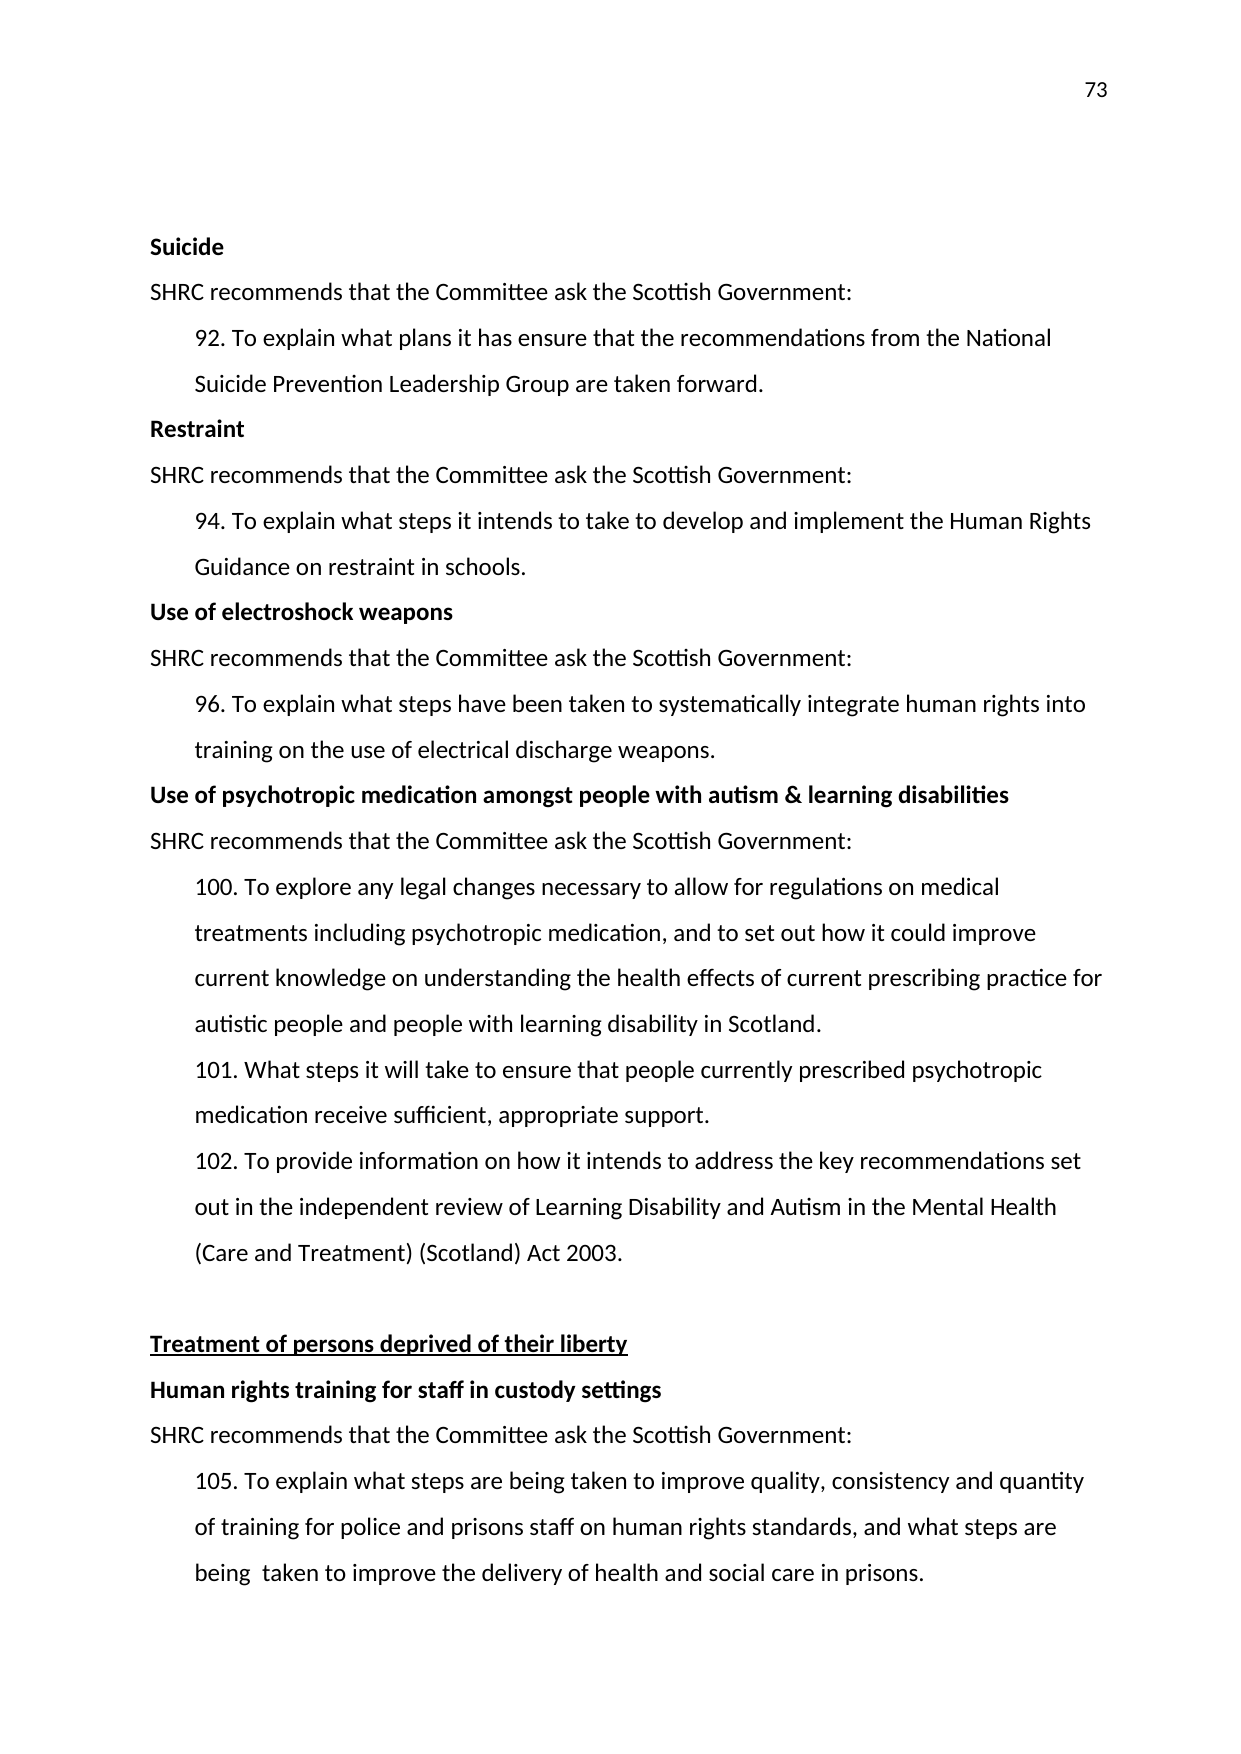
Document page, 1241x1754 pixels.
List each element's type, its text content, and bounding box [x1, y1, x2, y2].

text Use of electroshock weapons [150, 597, 1107, 627]
text 94. To explain what steps it intends to take to develop and implement the Human Rights Guidance on restraint in schools. [194, 505, 1107, 581]
text Suicide [150, 231, 1107, 261]
text SHRC recommends that the Committee ask the Scottish Government: [150, 459, 1107, 490]
text 102. To provide information on how it intends to address the key recommendations set out in the independent review of Learning Disability and Autism in the Mental Health (Care and Treatment) (Scotland) Act 2003. [194, 1145, 1107, 1267]
text SHRC recommends that the Committee ask the Scottish Government: [150, 1420, 1107, 1450]
text 101. What steps it will take to ensure that people currently prescribed psychotropic medication receive sufficient, appropriate support. [194, 1054, 1107, 1130]
text Use of psychotropic medication amongst people with autism & learning disabilities [150, 779, 1107, 810]
text 100. To explore any legal changes necessary to allow for regulations on medical treatments including psychotropic medication, and to set out how it could improve current knowledge on understanding the health effects of current prescribing practice for autistic people and people with learning disability in Scotland. [194, 871, 1107, 1039]
text Treatment of persons deprived of their liberty [150, 1328, 1107, 1359]
text SHRC recommends that the Committee ask the Scottish Government: [150, 825, 1107, 856]
text 92. To explain what plans it has ensure that the recommendations from the National Suicide Prevention Leadership Group are taken forward. [194, 322, 1107, 398]
text SHRC recommends that the Committee ask the Scottish Government: [150, 276, 1107, 307]
text SHRC recommends that the Committee ask the Scottish Government: [150, 642, 1107, 673]
text 96. To explain what steps have been taken to systematically integrate human rights into training on the use of electrical discharge weapons. [194, 688, 1107, 764]
text Restraint [150, 414, 1107, 444]
text Human rights training for staff in custody settings [150, 1374, 1107, 1404]
text 105. To explain what steps are being taken to improve quality, consistency and quantity of training for police and prisons staff on human rights standards, and what steps are being taken to improve the delivery of health and social care in prisons. [194, 1465, 1107, 1587]
